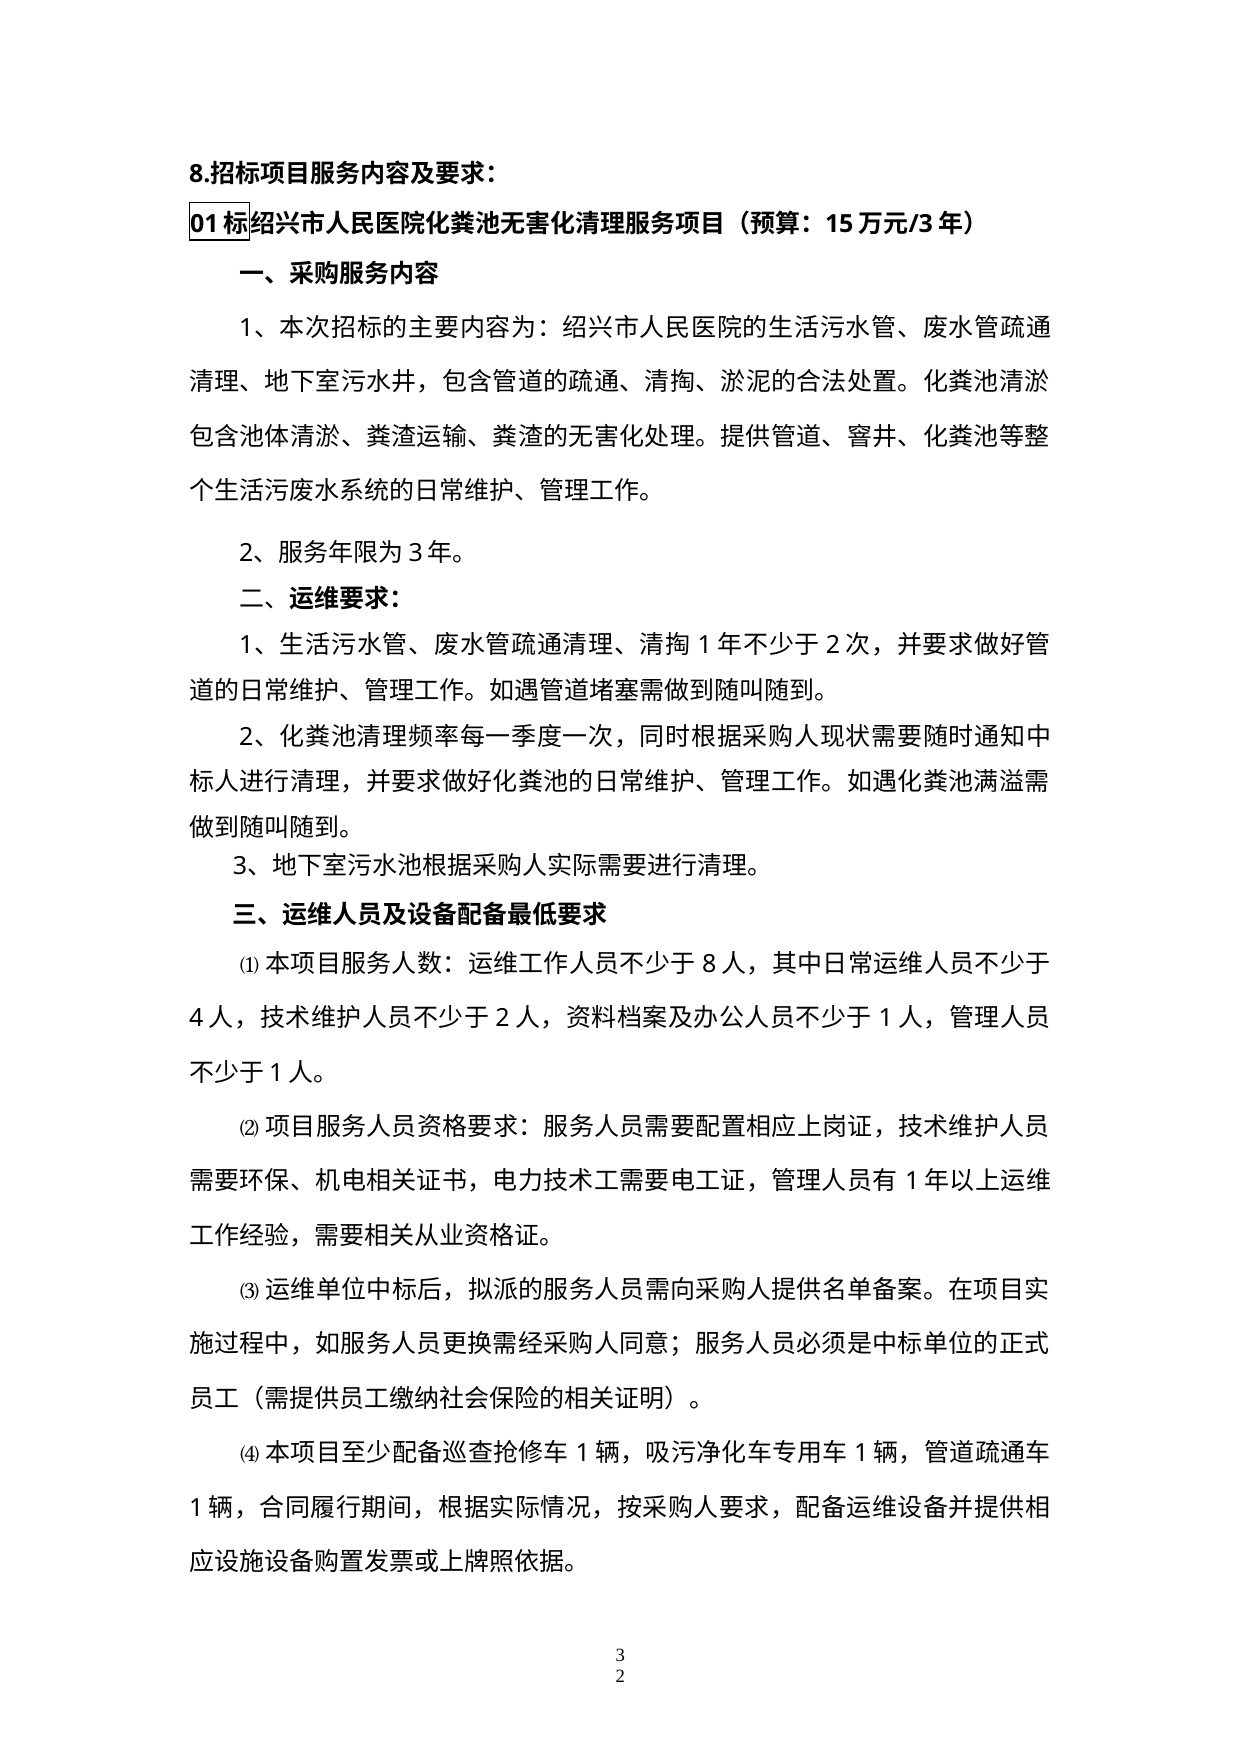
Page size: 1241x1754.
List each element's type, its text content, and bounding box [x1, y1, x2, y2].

text 8.招标项目服务内容及要求： [189, 153, 1051, 190]
text ⑶运维单位中标后，拟派的服务人员需向采购人提供名单备案。在项目实施过程中，如服务人员更换需经采购人同意；服务人员必须是中标单位的正式员工（需提供员工缴纳社会保险的相关证明）。 [189, 1269, 1051, 1414]
text 二、运维要求： [189, 571, 1051, 617]
text 01标绍兴市人民医院化粪池无害化清理服务项目（预算：15万元/3年） [250, 202, 1051, 241]
text 1、本次招标的主要内容为：绍兴市人民医院的生活污水管、废水管疏通清理、地下室污水井，包含管道的疏通、清掏、淤泥的合法处置。化粪池清淤包含池体清淤、粪渣运输、粪渣的无害化处理。提供管道、窨井、化粪池等整个生活污废水系统的日常维护、管理工作。 [189, 307, 1051, 507]
text 2、服务年限为3年。 [189, 525, 1051, 571]
text 三、运维人员及设备配备最低要求 [233, 894, 1051, 931]
text 一、采购服务内容 [189, 253, 1051, 289]
text ⑴本项目服务人数：运维工作人员不少于8人，其中日常运维人员不少于4人，技术维护人员不少于2人，资料档案及办公人员不少于1人，管理人员不少于1人。 [189, 943, 1051, 1088]
text 1、生活污水管、废水管疏通清理、清掏1年不少于2次，并要求做好管道的日常维护、管理工作。如遇管道堵塞需做到随叫随到。 [189, 617, 1051, 708]
text ⑷本项目至少配备巡查抢修车1辆，吸污净化车专用车1辆，管道疏通车1辆，合同履行期间，根据实际情况，按采购人要求，配备运维设备并提供相应设施设备购置发票或上牌照依据。 [189, 1433, 1051, 1578]
text 2、化粪池清理频率每一季度一次，同时根据采购人现状需要随时通知中标人进行清理，并要求做好化粪池的日常维护、管理工作。如遇化粪池满溢需做到随叫随到。 [189, 708, 1051, 846]
text ⑵项目服务人员资格要求：服务人员需要配置相应上岗证，技术维护人员需要环保、机电相关证书，电力技术工需要电工证，管理人员有1年以上运维工作经验，需要相关从业资格证。 [189, 1106, 1051, 1251]
text 3、地下室污水池根据采购人实际需要进行清理。 [233, 846, 1051, 882]
